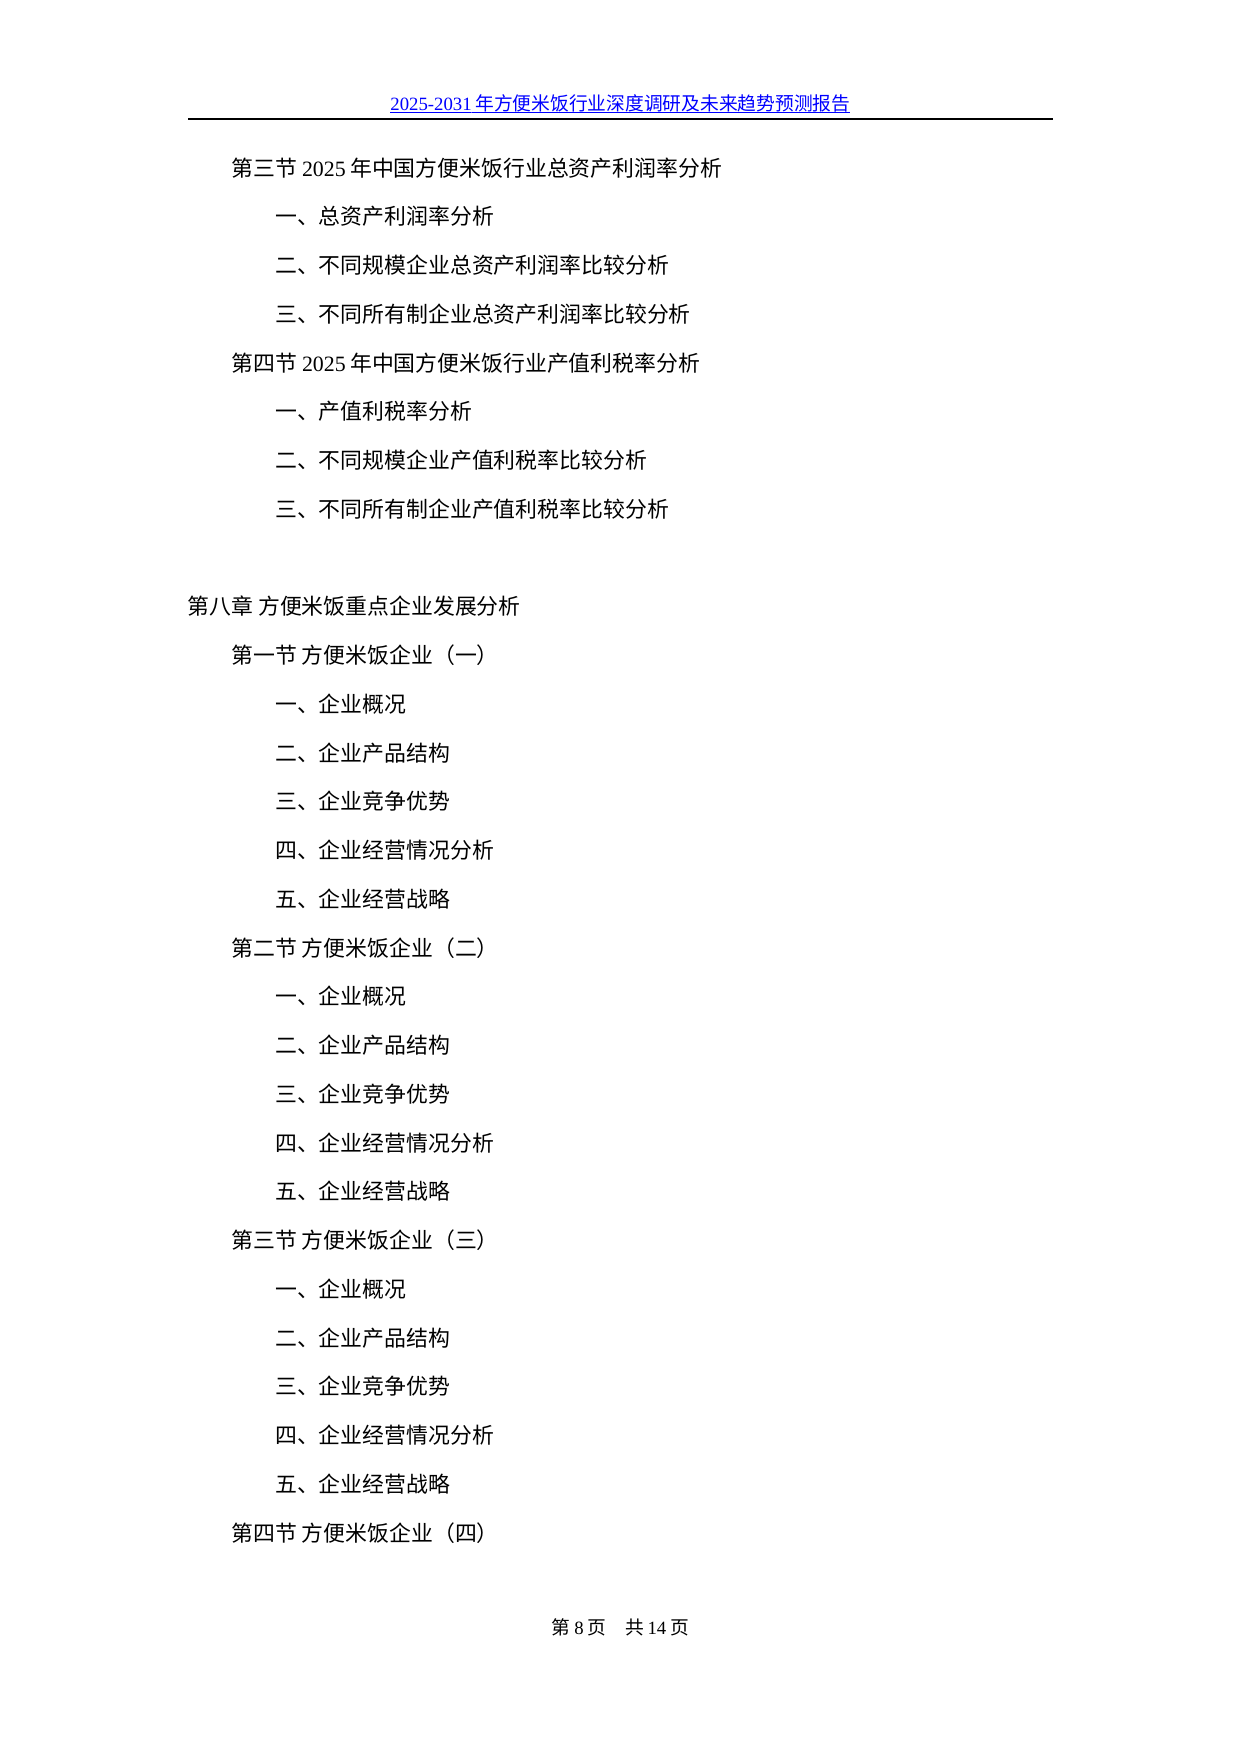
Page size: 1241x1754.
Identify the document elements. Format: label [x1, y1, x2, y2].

text [187, 150, 1053, 1548]
